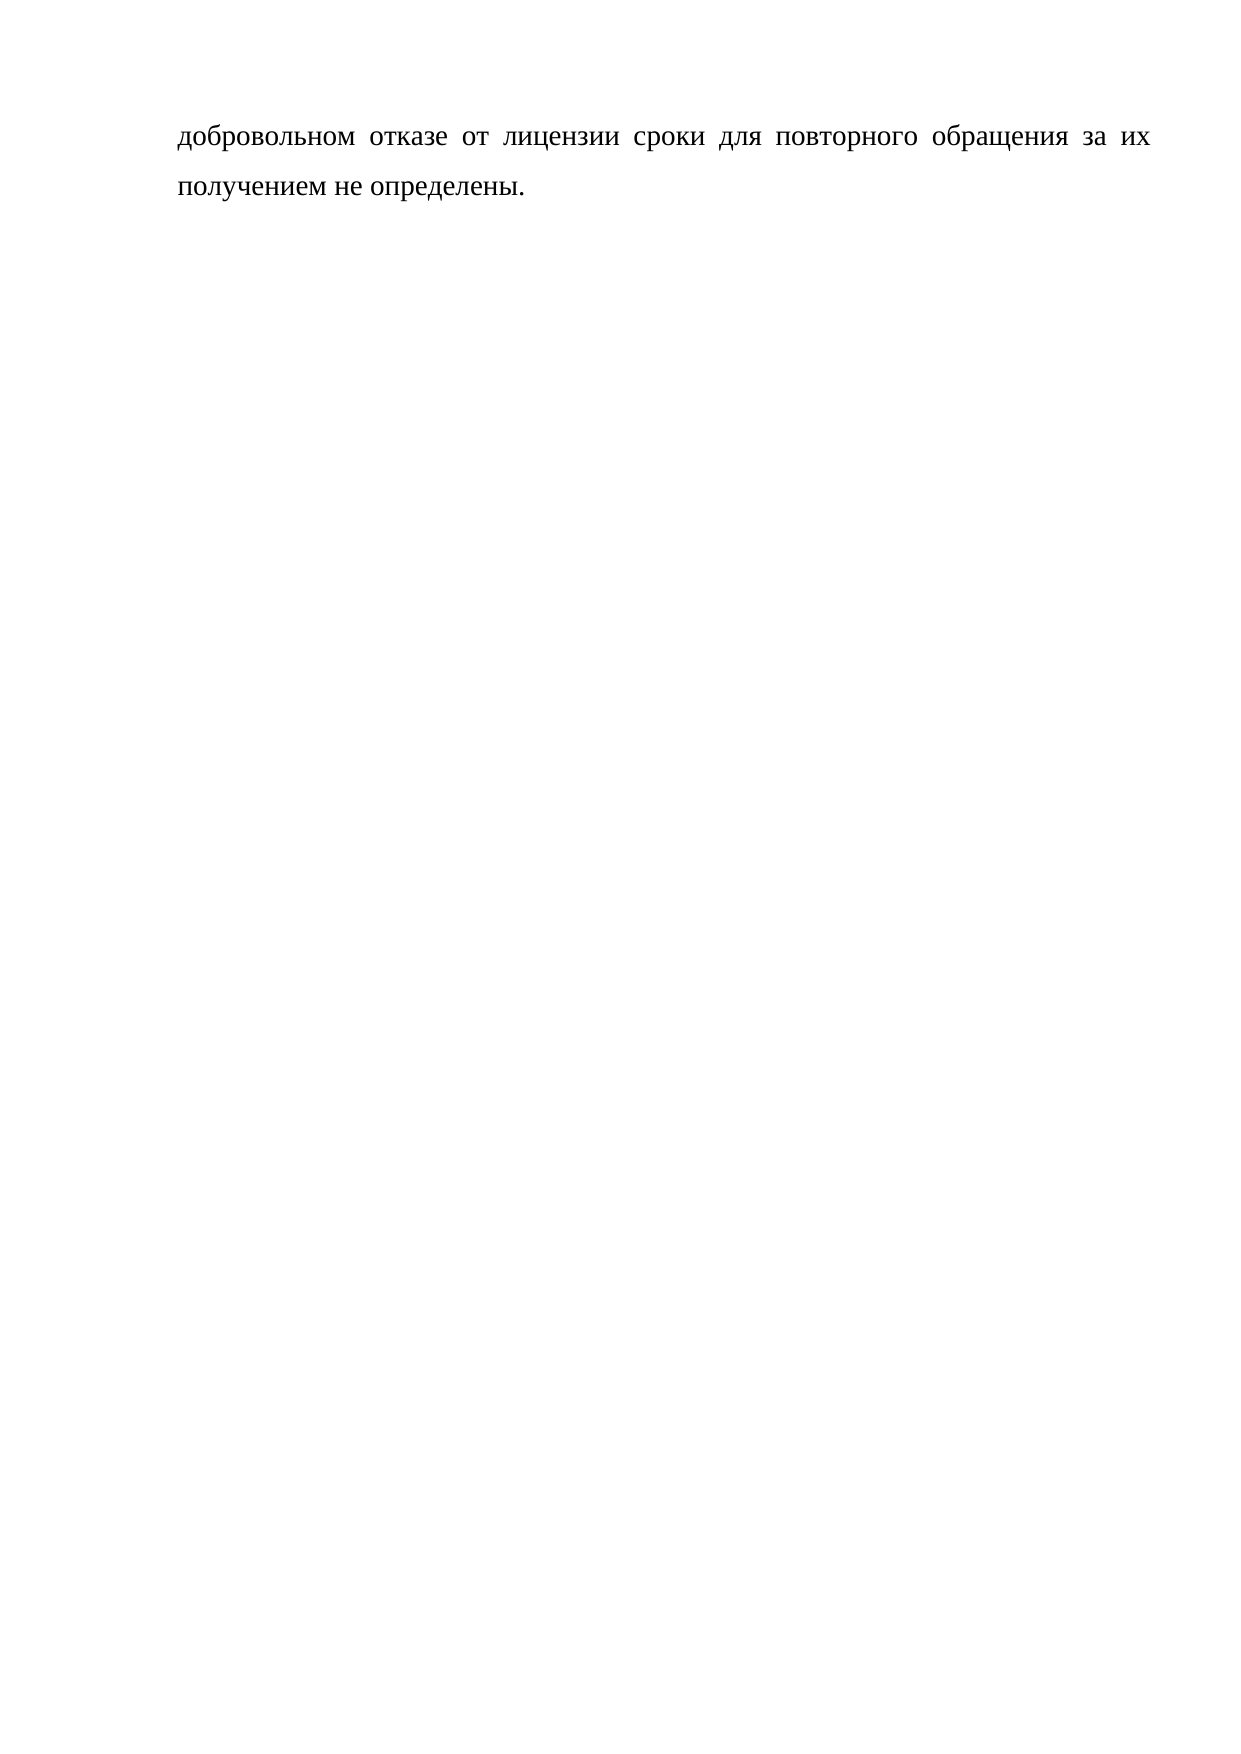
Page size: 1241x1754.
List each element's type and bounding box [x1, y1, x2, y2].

text [177, 118, 1152, 202]
